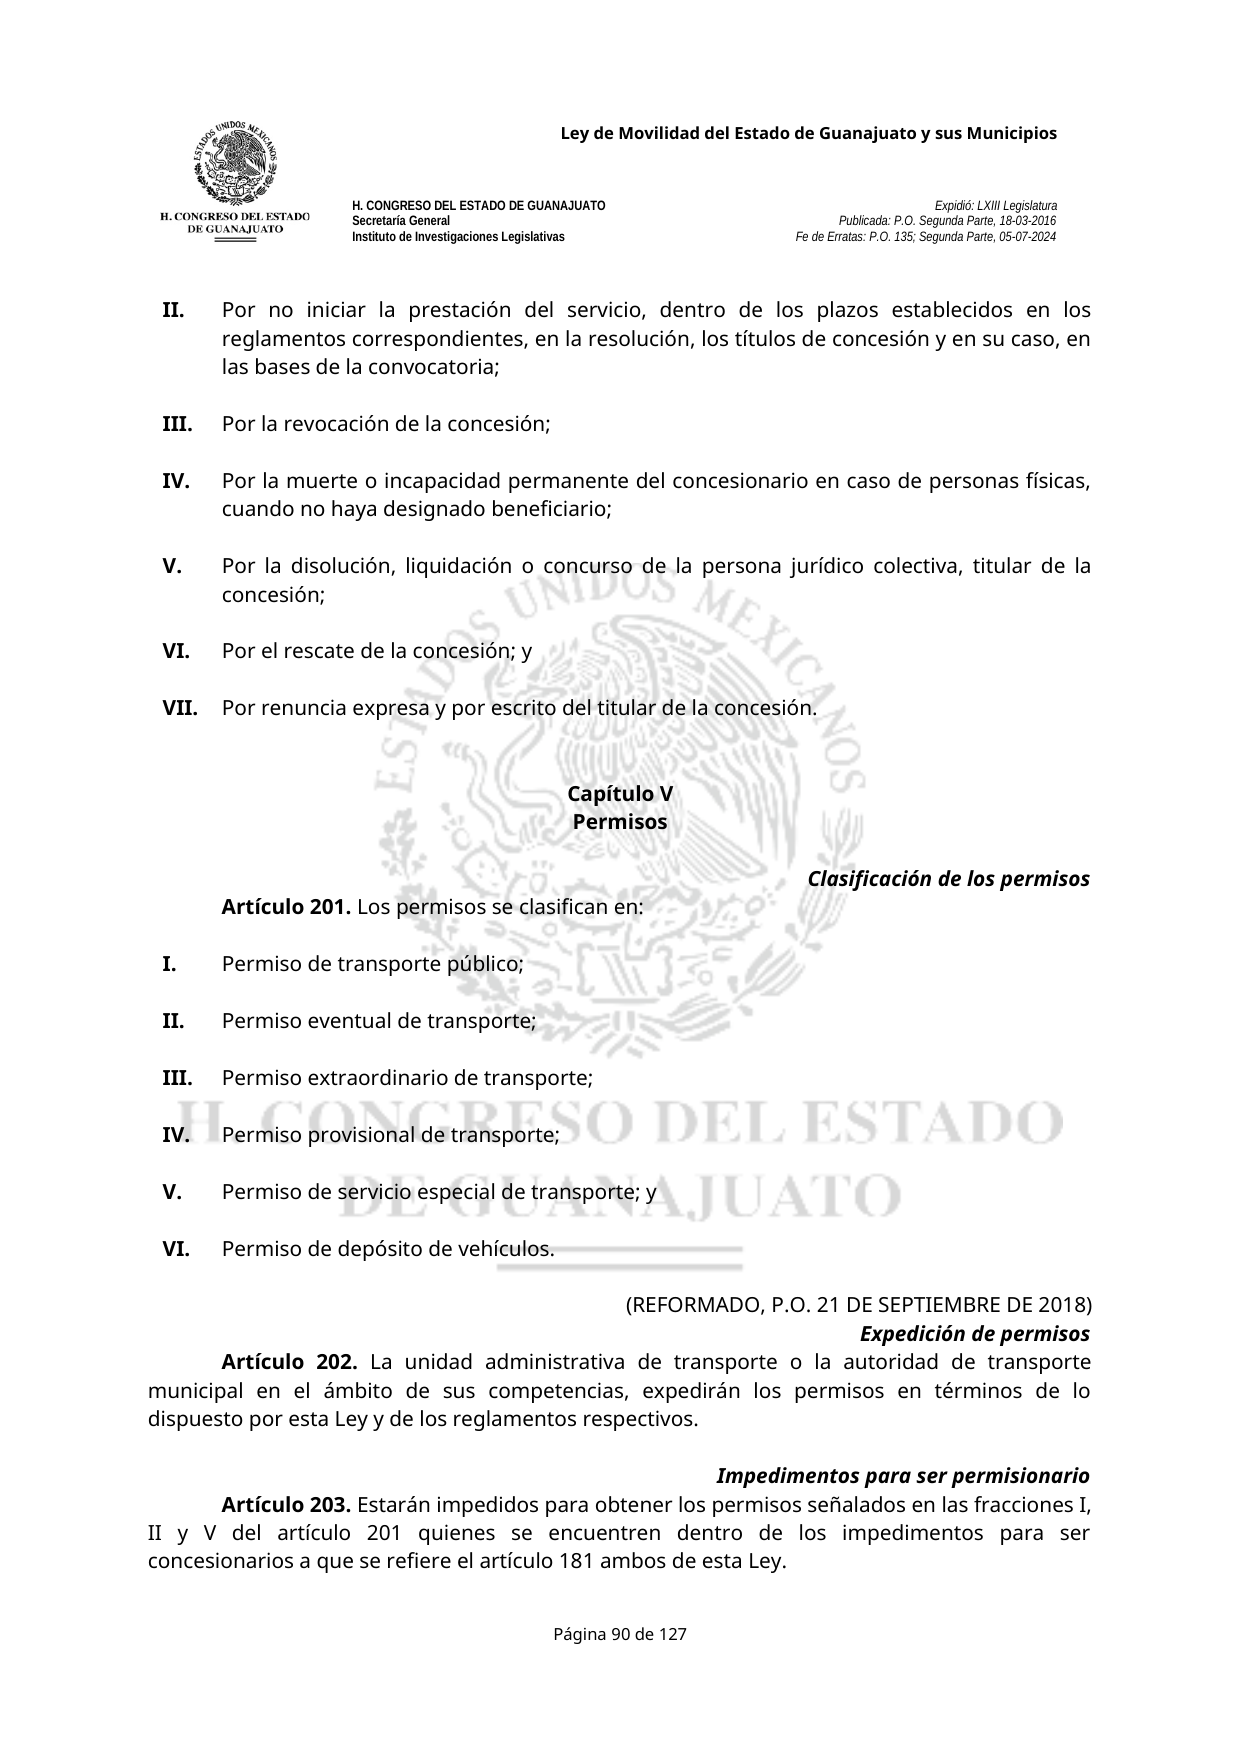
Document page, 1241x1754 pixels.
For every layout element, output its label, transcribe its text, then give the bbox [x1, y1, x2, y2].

text Permisos [148, 807, 1092, 836]
list Por la disolución, liquidación o concurso de la persona jurídico colectiva, titular de la concesión; [162, 551, 1092, 608]
text Impedimentos para ser permisionario [148, 1461, 1092, 1490]
list Permiso de transporte público; [162, 949, 1092, 978]
list Por el rescate de la concesión; y [162, 637, 1092, 665]
text Capítulo V [148, 779, 1092, 807]
text Expedición de permisos [148, 1319, 1092, 1347]
list Por la revocación de la concesión; [162, 409, 1092, 437]
text Artículo 203. Estarán impedidos para obtener los permisos señalados en las fracciones I, II y V del artículo 201 quienes se encuentren dentro de los impedimentos para ser concesionarios a que se refiere el artículo 181 ambos de esta Ley. [148, 1490, 1092, 1575]
text Artículo 201. Los permisos se clasifican en: [148, 892, 1092, 921]
list Permiso de depósito de vehículos. [162, 1234, 1092, 1262]
list Por la muerte o incapacidad permanente del concesionario en caso de personas físicas, cuando no haya designado beneficiario; [162, 466, 1092, 523]
list Por renuncia expresa y por escrito del titular de la concesión. [162, 693, 1092, 722]
list Permiso de servicio especial de transporte; y [162, 1177, 1092, 1205]
list Permiso extraordinario de transporte; [162, 1063, 1092, 1092]
picture [160, 121, 310, 248]
text Clasificación de los permisos [148, 864, 1092, 892]
text Artículo 202. La unidad administrativa de transporte o la autoridad de transporte municipal en el ámbito de sus competencias, expedirán los permisos en términos de lo dispuesto por esta Ley y de los reglamentos respectivos. [148, 1347, 1092, 1433]
list Permiso provisional de transporte; [162, 1120, 1092, 1148]
list Por no iniciar la prestación del servicio, dentro de los plazos establecidos en los reglamentos correspondientes, en la resolución, los títulos de concesión y en su caso, en las bases de la convocatoria; [162, 295, 1092, 381]
list Permiso eventual de transporte; [162, 1006, 1092, 1035]
text (REFORMADO, P.O. 21 DE SEPTIEMBRE DE 2018) [148, 1291, 1092, 1319]
